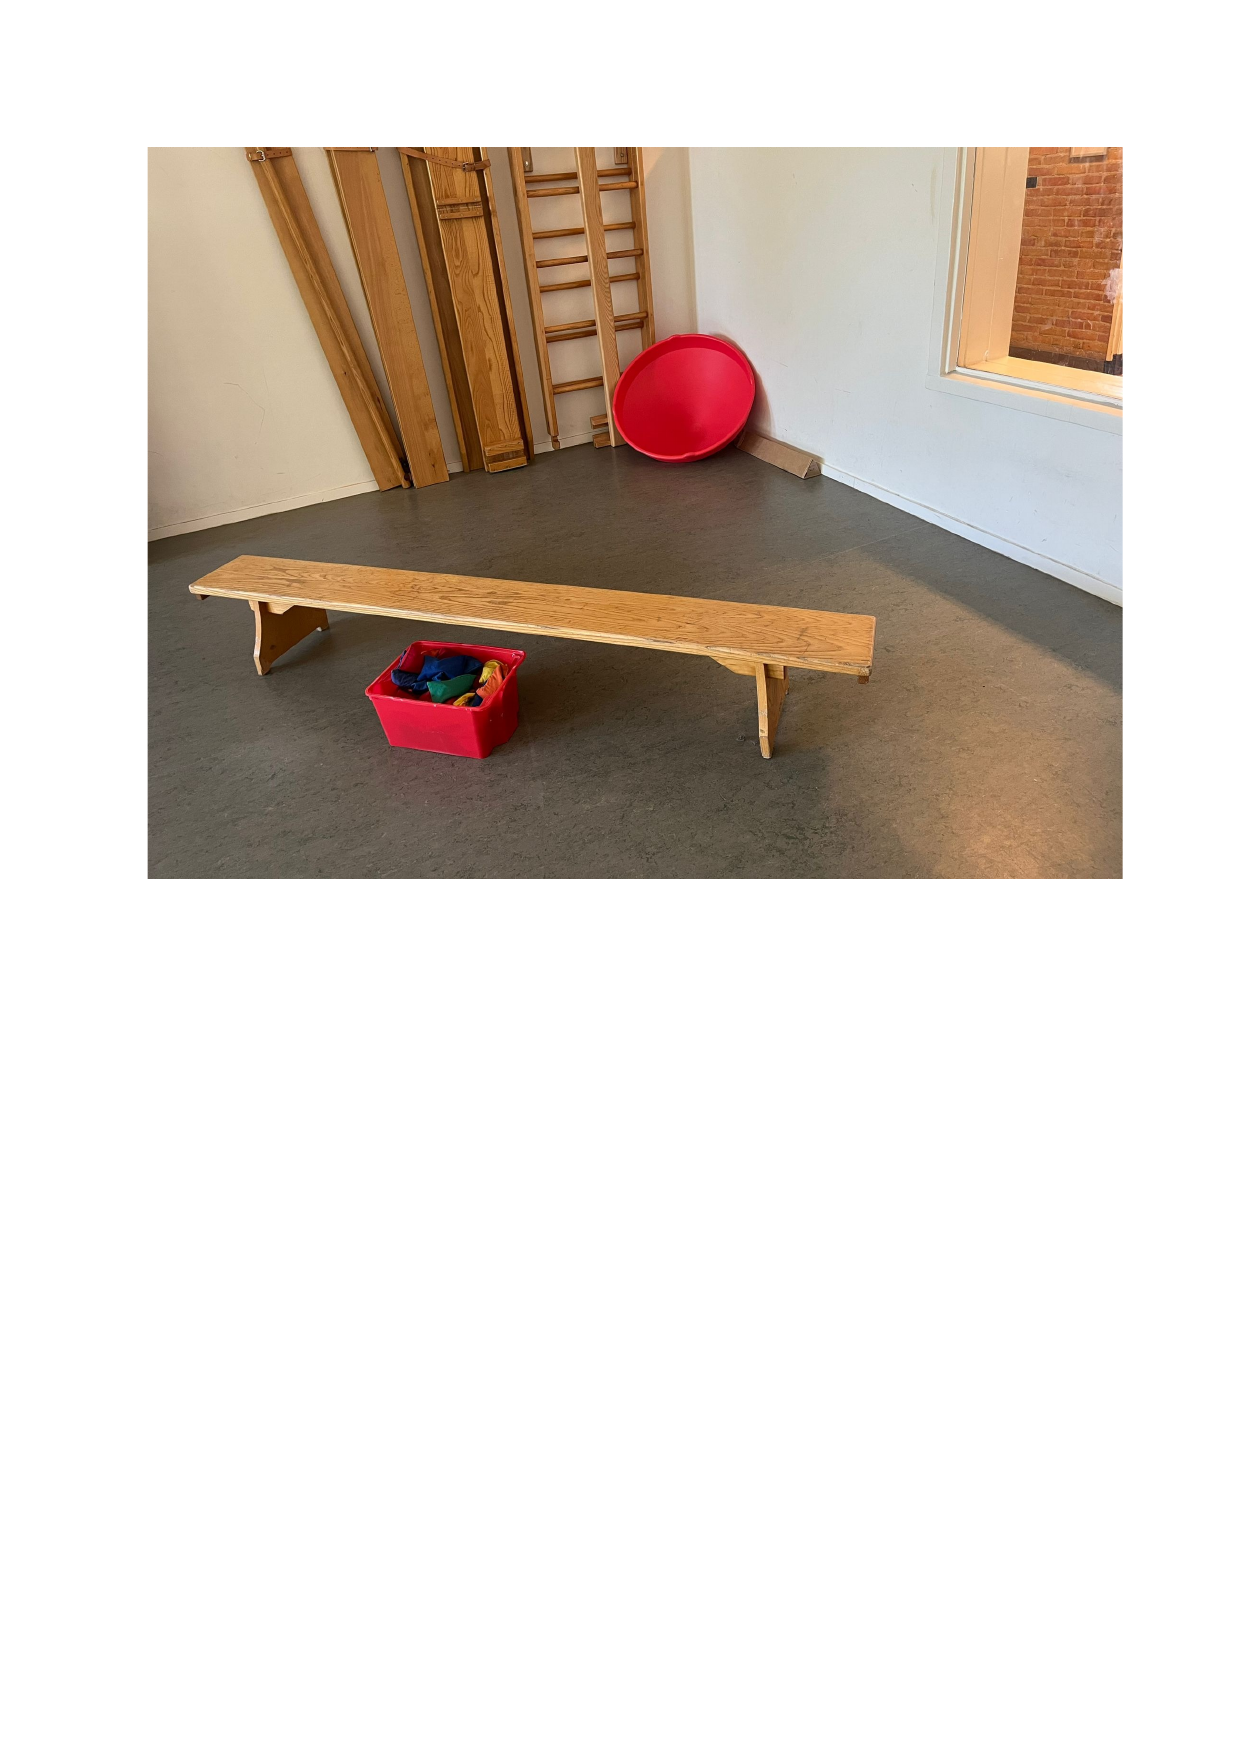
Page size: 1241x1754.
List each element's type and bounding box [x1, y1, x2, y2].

picture [147, 147, 1123, 879]
